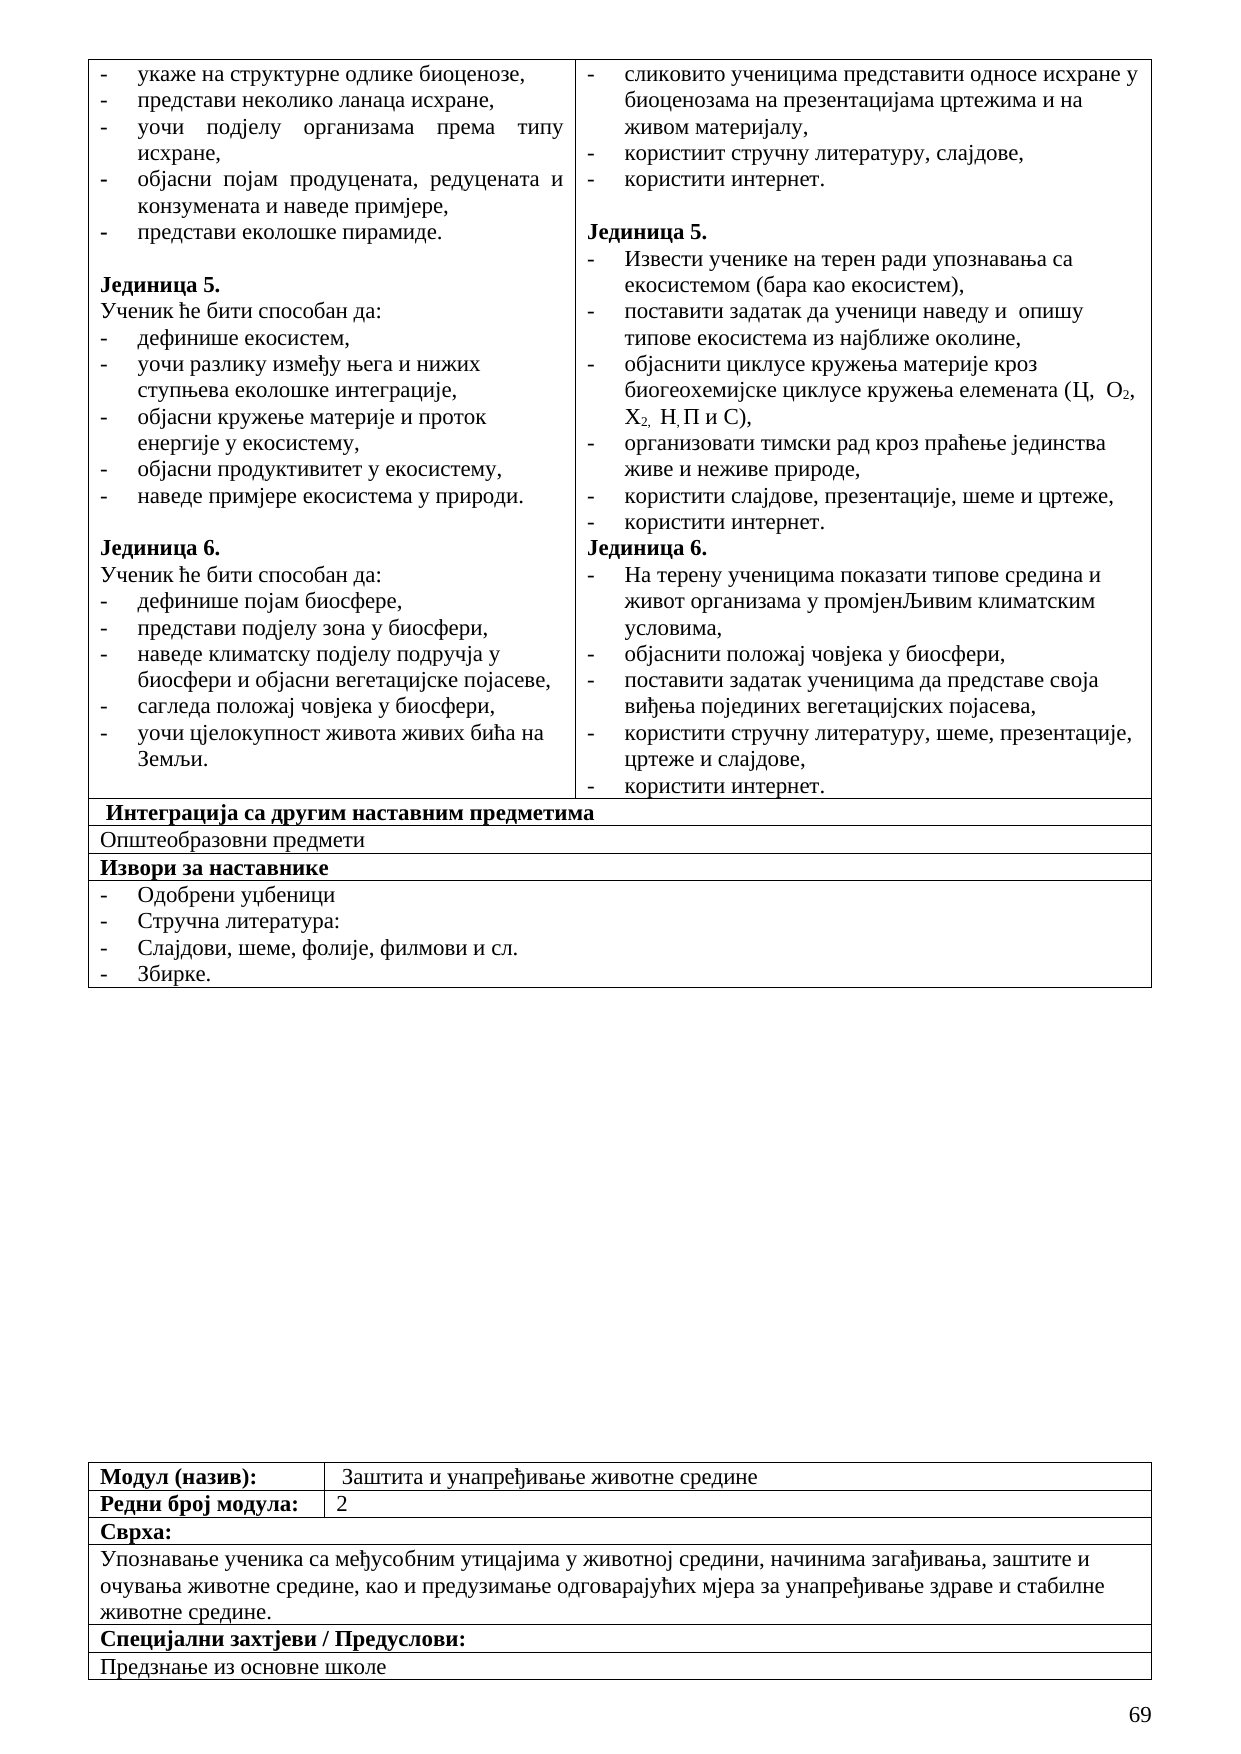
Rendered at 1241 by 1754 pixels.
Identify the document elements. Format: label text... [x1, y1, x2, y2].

table_cell Општеобразовни предмети [89, 826, 1151, 853]
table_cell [89, 60, 575, 798]
table_cell Упознавање ученика са међусобним утицајима у животној средини, начинима загађивања, заштите и очувања животне средине, као и предузимање одговарајућих мјера за унапређивање здраве и стабилне животне средине. [89, 1545, 1151, 1624]
table_cell Сврха: [89, 1518, 1151, 1544]
table_header Модул (назив): [89, 1463, 324, 1489]
table_cell 2 [325, 1491, 1151, 1517]
table_cell Извори за наставнике [89, 854, 1151, 880]
table_header Заштита и унапређивање животне средине [325, 1463, 1151, 1489]
table_cell Одобрени уџбеници Стручна литература: Слајдови, шеме, фолије, филмови и сл. Збирке. [89, 881, 1151, 987]
table_cell Интеграција са другим наставним предметима [89, 799, 1151, 825]
table_cell Специјални захтјеви / Предуслови: [89, 1625, 1151, 1652]
table_cell Предзнање из основне школе [89, 1653, 1151, 1679]
table_cell Редни број модула: [89, 1491, 324, 1517]
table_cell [576, 60, 1151, 798]
